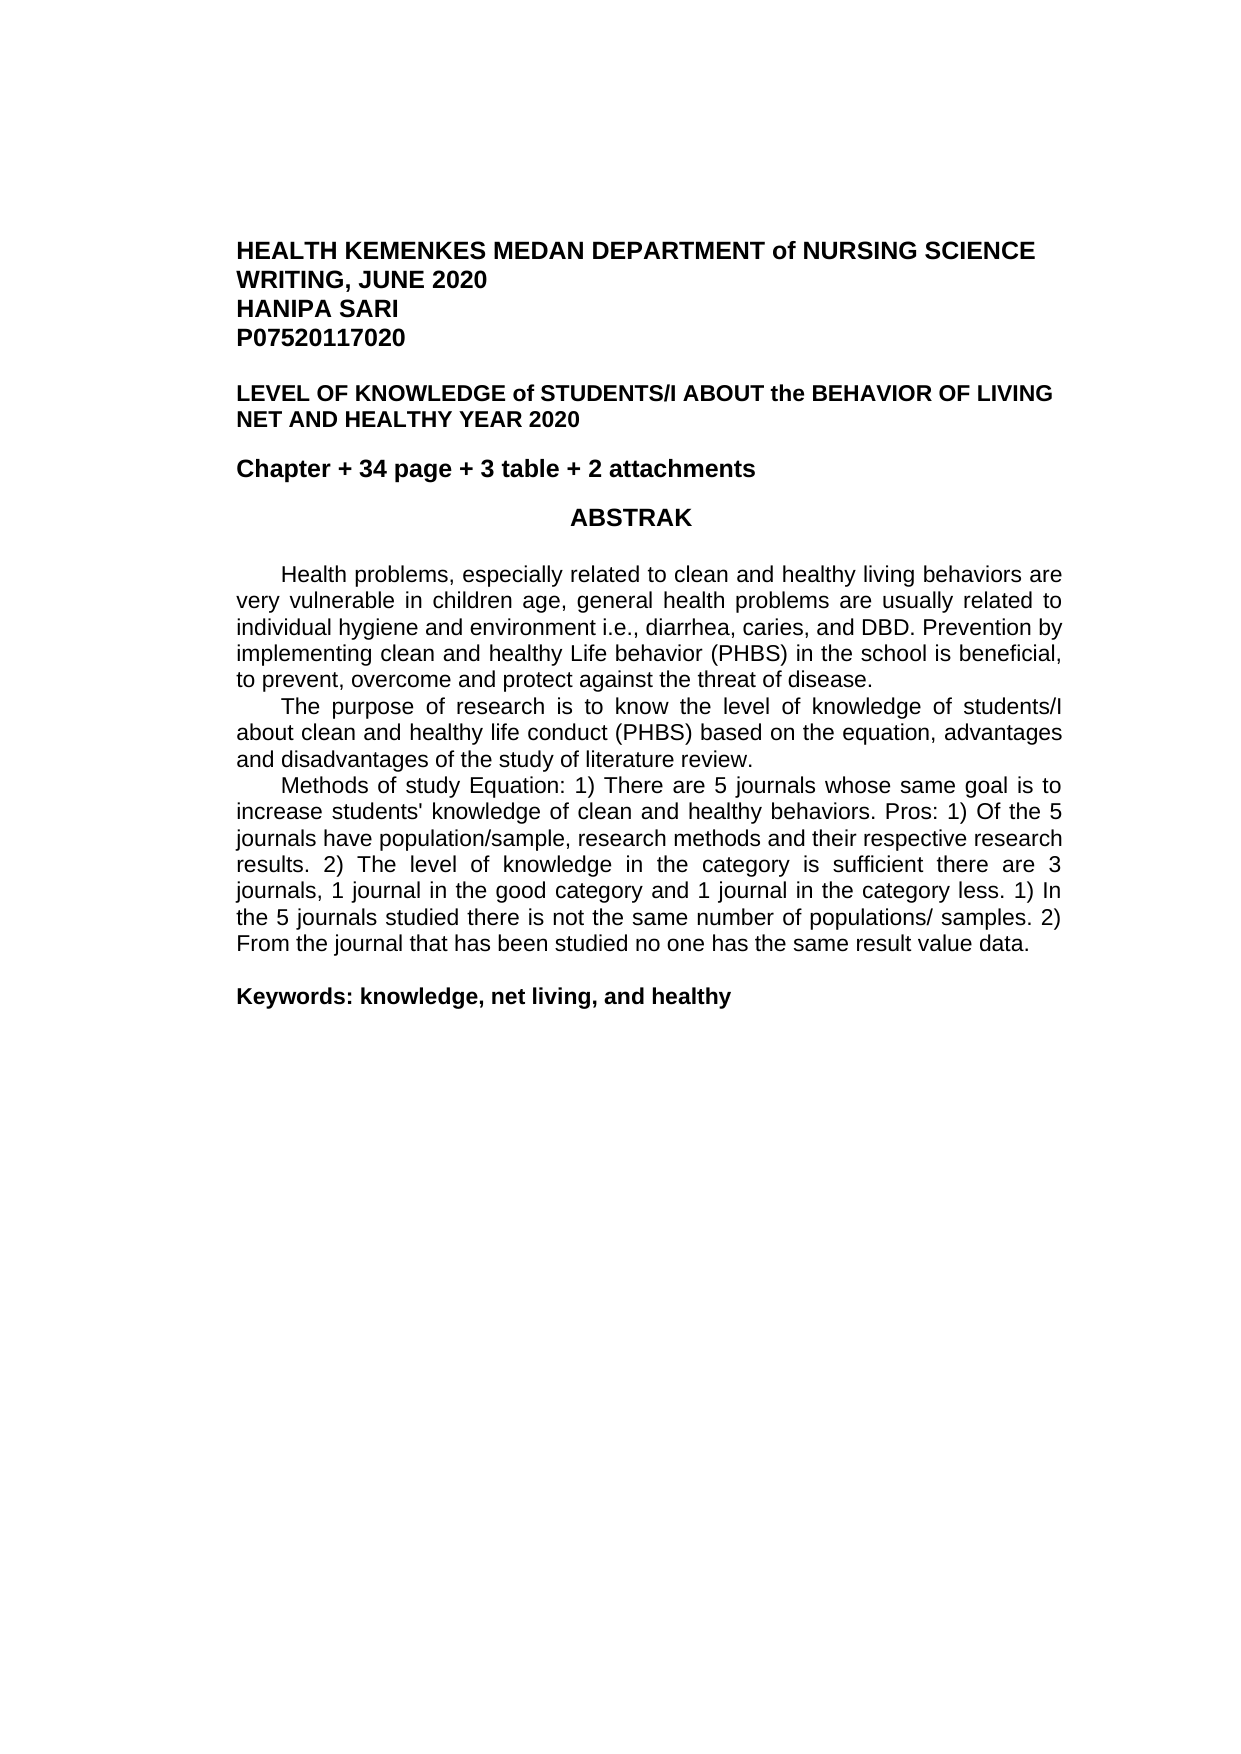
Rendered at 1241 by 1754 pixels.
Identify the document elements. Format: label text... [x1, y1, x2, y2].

text Chapter + 34 page + 3 table + 2 attachments [199, 453, 1063, 482]
text The purpose of research is to know the level of knowledge of students/I about clean and healthy life conduct (PHBS) based on the equation, advantages and disadvantages of the study of literature review. [236, 693, 1063, 772]
list Keywords: knowledge, net living, and healthy [236, 983, 1063, 1009]
text HANIPA SARI [236, 294, 1063, 322]
text P07520117020 [236, 322, 1063, 351]
text ABSTRAK [199, 503, 1063, 532]
text Health problems, especially related to clean and healthy living behaviors are very vulnerable in children age, general health problems are usually related to individual hygiene and environment i.e., diarrhea, caries, and DBD. Prevention by implementing clean and healthy Life behavior (PHBS) in the school is beneficial, to prevent, overcome and protect against the threat of disease. [236, 561, 1063, 693]
text HEALTH KEMENKES MEDAN DEPARTMENT of NURSING SCIENCE WRITING, JUNE 2020 [236, 236, 1063, 294]
text Methods of study Equation: 1) There are 5 journals whose same goal is to increase students' knowledge of clean and healthy behaviors. Pros: 1) Of the 5 journals have population/sample, research methods and their respective research results. 2) The level of knowledge in the category is sufficient there are 3 journals, 1 journal in the good category and 1 journal in the category less. 1) In the 5 journals studied there is not the same number of populations/ samples. 2) From the journal that has been studied no one has the same result value data. [236, 772, 1063, 956]
text LEVEL OF KNOWLEDGE of STUDENTS/I ABOUT the BEHAVIOR OF LIVING NET AND HEALTHY YEAR 2020 [236, 380, 1063, 433]
